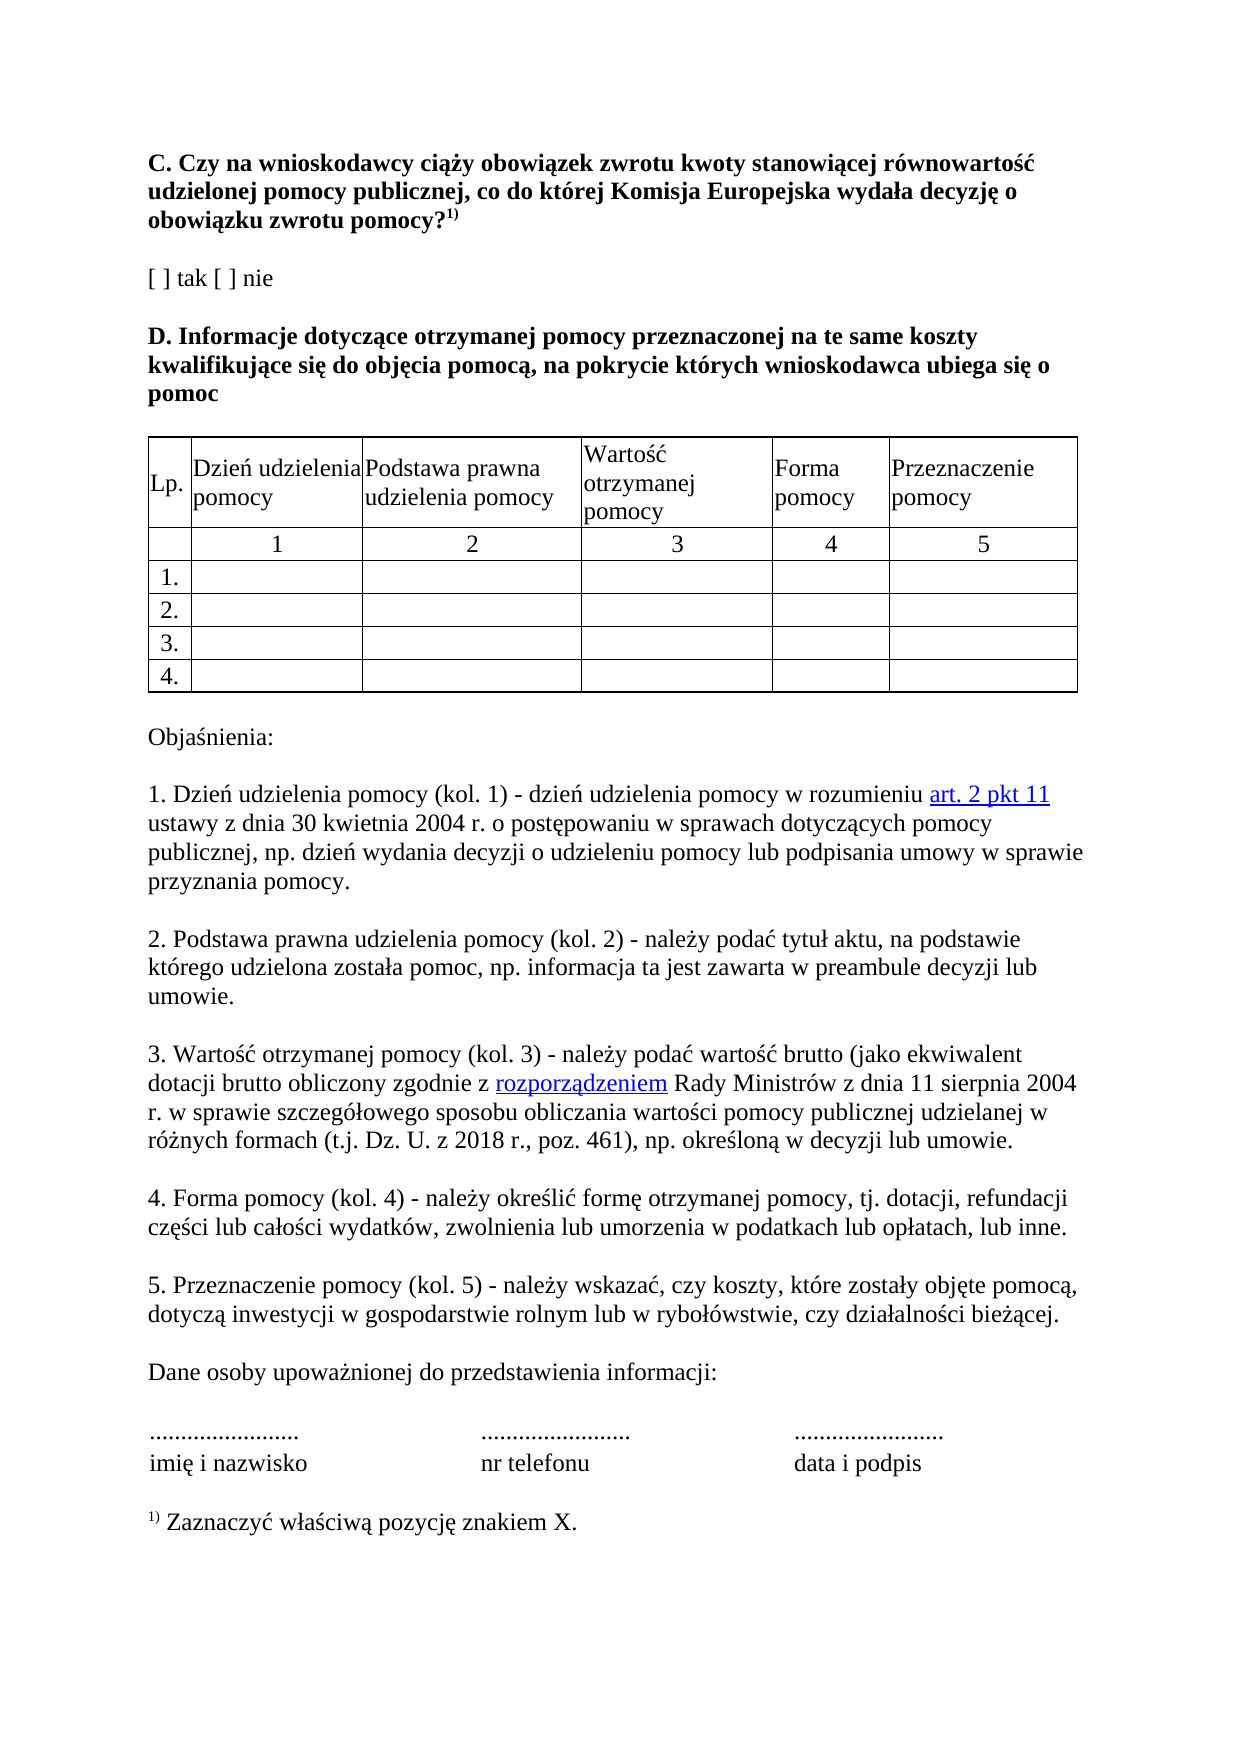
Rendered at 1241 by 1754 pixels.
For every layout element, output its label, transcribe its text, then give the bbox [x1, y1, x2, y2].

table_cell [890, 660, 1077, 691]
table_header Wartość otrzymanej pomocy [582, 438, 772, 527]
table_header Lp. [149, 438, 191, 527]
table_cell [773, 561, 889, 593]
table_cell imię i nazwisko [148, 1446, 479, 1478]
table_cell 3. [149, 627, 191, 658]
table_header Przeznaczenie pomocy [890, 438, 1077, 527]
table_header Dzień udzielenia pomocy [192, 438, 362, 527]
table_cell [192, 627, 362, 658]
text 1. Dzień udzielenia pomocy (kol. 1) - dzień udzielenia pomocy w rozumieniu art. 2 pkt 11 ustawy z dnia 30 kwietnia 2004 r. o postępowaniu w sprawach dotyczących pomocy publicznej, np. dzień wydania decyzji o udzieleniu pomocy lub podpisania umowy w sprawie przyznania pomocy. [148, 779, 1093, 894]
table_cell [582, 627, 772, 658]
table_header ........................ [479, 1415, 792, 1446]
table_cell 4 [773, 528, 889, 560]
table_cell data i podpis [792, 1446, 1107, 1478]
text 5. Przeznaczenie pomocy (kol. 5) - należy wskazać, czy koszty, które zostały objęte pomocą, dotyczą inwestycji w gospodarstwie rolnym lub w rybołówstwie, czy działalności bieżącej. [148, 1270, 1093, 1327]
text [ ] tak [ ] nie [148, 263, 1093, 292]
table_cell [582, 594, 772, 626]
text 4. Forma pomocy (kol. 4) - należy określić formę otrzymanej pomocy, tj. dotacji, refundacji części lub całości wydatków, zwolnienia lub umorzenia w podatkach lub opłatach, lub inne. [148, 1183, 1093, 1241]
table_cell [363, 594, 581, 626]
table_cell 5 [890, 528, 1077, 560]
table_cell [363, 561, 581, 593]
table_cell [582, 660, 772, 691]
table_cell [773, 627, 889, 658]
text D. Informacje dotyczące otrzymanej pomocy przeznaczonej na te same koszty kwalifikujące się do objęcia pomocą, na pokrycie których wnioskodawca ubiega się o pomoc [148, 321, 1093, 407]
table_cell [363, 627, 581, 658]
table_cell [192, 594, 362, 626]
text Objaśnienia: [148, 722, 1093, 750]
table_cell [192, 660, 362, 691]
table_cell [890, 594, 1077, 626]
text 2. Podstawa prawna udzielenia pomocy (kol. 2) - należy podać tytuł aktu, na podstawie którego udzielona została pomoc, np. informacja ta jest zawarta w preambule decyzji lub umowie. [148, 924, 1093, 1010]
table_cell nr telefonu [479, 1446, 792, 1478]
table_cell [773, 660, 889, 691]
text 3. Wartość otrzymanej pomocy (kol. 3) - należy podać wartość brutto (jako ekwiwalent dotacji brutto obliczony zgodnie z rozporządzeniem Rady Ministrów z dnia 11 sierpnia 2004 r. w sprawie szczegółowego sposobu obliczania wartości pomocy publicznej udzielanej w różnych formach (t.j. Dz. U. z 2018 r., poz. 461), np. określoną w decyzji lub umowie. [148, 1039, 1093, 1154]
table_header ........................ [792, 1415, 1107, 1446]
table_cell [890, 561, 1077, 593]
table_cell [890, 627, 1077, 658]
table_cell 2 [363, 528, 581, 560]
table_cell [582, 561, 772, 593]
text Dane osoby upoważnionej do przedstawienia informacji: [148, 1357, 1093, 1385]
table_header Forma pomocy [773, 438, 889, 527]
table_cell [363, 660, 581, 691]
text C. Czy na wnioskodawcy ciąży obowiązek zwrotu kwoty stanowiącej równowartość udzielonej pomocy publicznej, co do której Komisja Europejska wydała decyzję o obowiązku zwrotu pomocy?1) [148, 148, 1093, 234]
table_cell 2. [149, 594, 191, 626]
table_cell 4. [149, 660, 191, 691]
table_cell [773, 594, 889, 626]
table_cell 1 [192, 528, 362, 560]
table_header ........................ [148, 1415, 479, 1446]
table_cell 3 [582, 528, 772, 560]
table_cell 1. [149, 561, 191, 593]
table_header Podstawa prawna udzielenia pomocy [363, 438, 581, 527]
table_cell [192, 561, 362, 593]
table_cell [149, 528, 191, 560]
text 1) Zaznaczyć właściwą pozycję znakiem X. [148, 1507, 1093, 1536]
